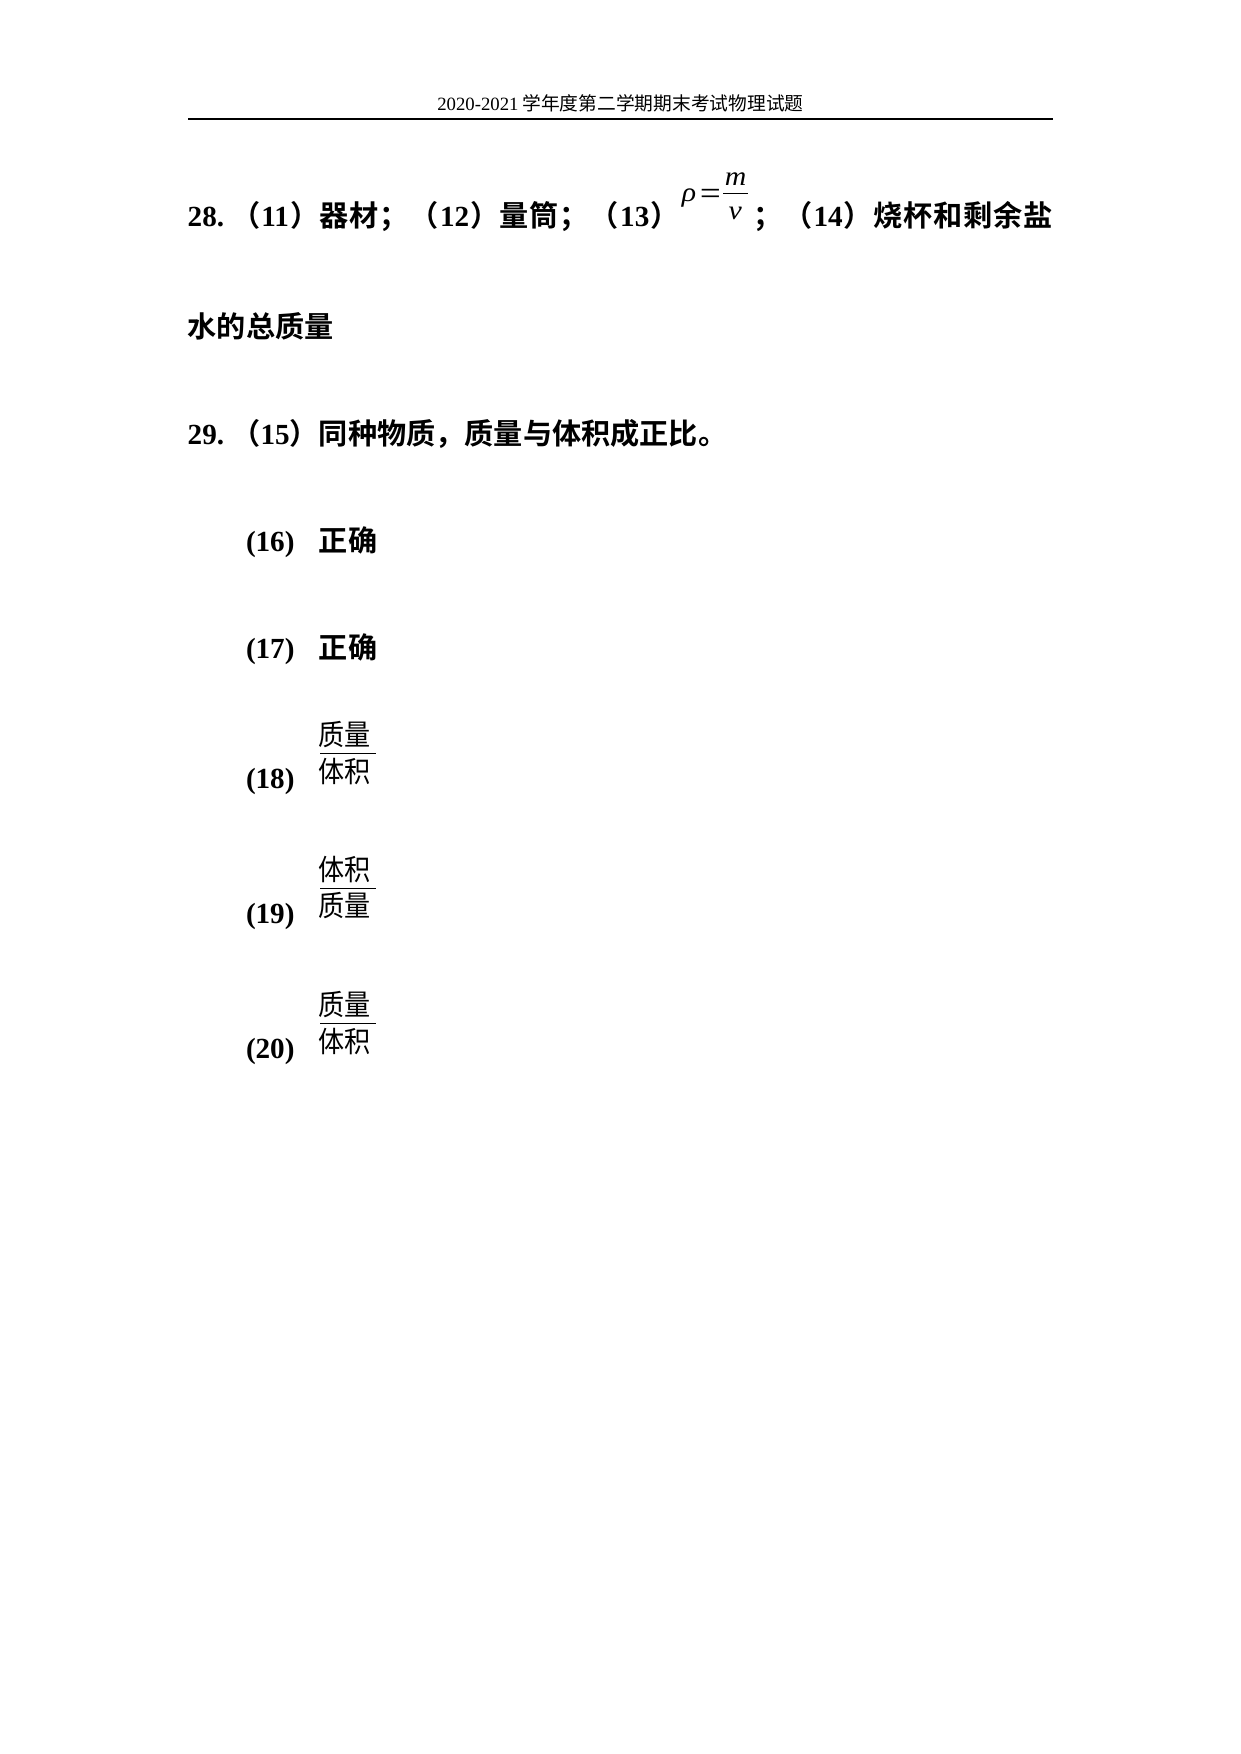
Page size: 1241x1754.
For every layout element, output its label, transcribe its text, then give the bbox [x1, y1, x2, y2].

list （11）器材；（12）量筒；（13）；（14）烧杯和剩余盐水的总质量 [187, 162, 1053, 357]
list 正确 [246, 613, 1053, 678]
list （15）同种物质，质量与体积成正比。 [187, 399, 1053, 464]
list 正确 [246, 506, 1053, 571]
